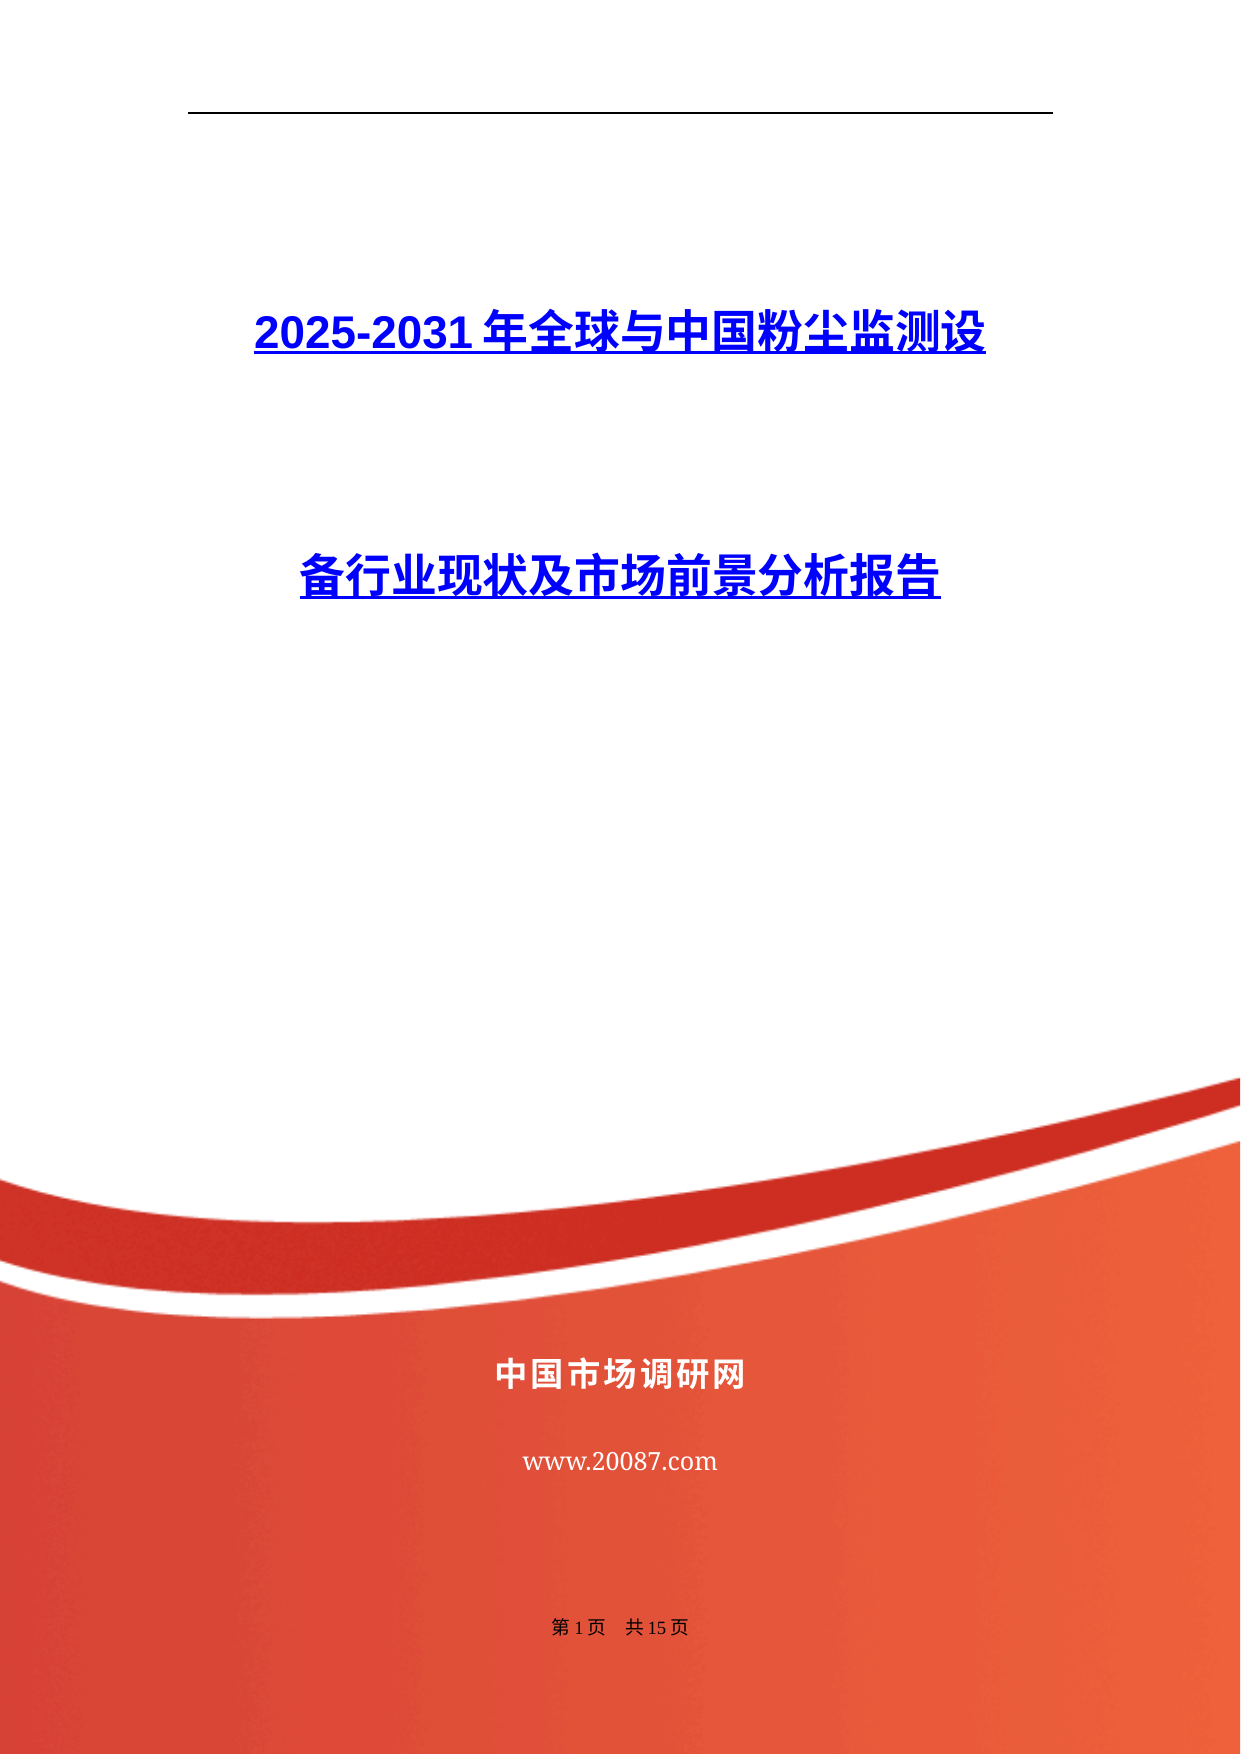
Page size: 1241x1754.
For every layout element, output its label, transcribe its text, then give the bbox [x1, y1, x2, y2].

subtitle 中国市场调研网 [187, 1339, 1053, 1404]
picture [0, 1006, 1241, 1754]
table_header 2025-2031年全球与中国粉尘监测设备行业现状及市场前景分析报告 [188, 207, 1053, 773]
text www.20087.com [187, 1428, 1053, 1493]
